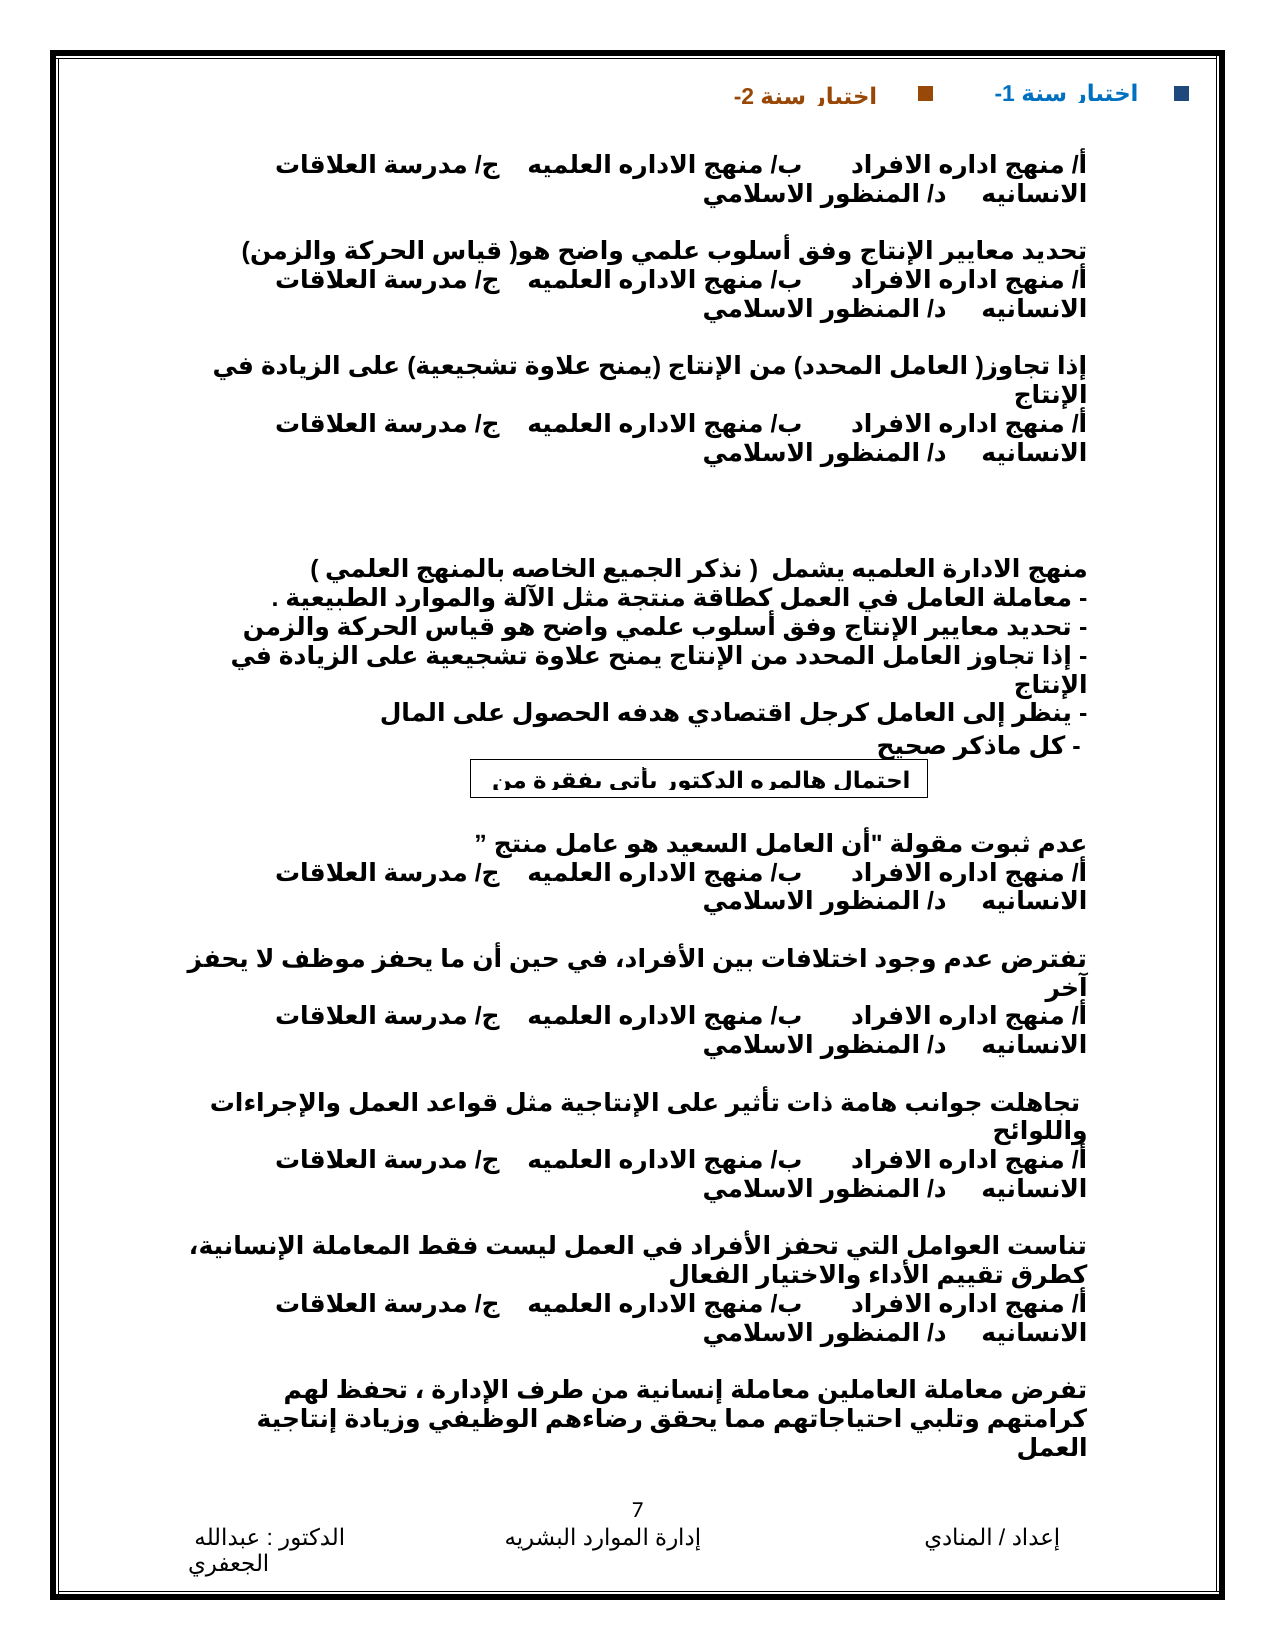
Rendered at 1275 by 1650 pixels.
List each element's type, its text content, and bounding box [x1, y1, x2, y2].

text - كل ماذكر صحيح [187, 731, 1087, 760]
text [187, 1289, 1087, 1346]
text تفرض معاملة العاملين معاملة إنسانية من طرف الإدارة ، تحفظ لهم كرامتهم وتلبي احتياجاتهم مما يحقق رضاءهم الوظيفي وزيادة إنتاجية العمل [187, 1375, 1087, 1461]
text أ/ منهج اداره الافراد ب/ منهج الاداره العلميه ج/ مدرسة العلاقات الانسانيه د/ المنظور الاسلامي [187, 1001, 1087, 1059]
text تفترض عدم وجود اختلافات بين الأفراد، في حين أن ما يحفز موظف لا يحفز آخر [187, 944, 1087, 1001]
text - ينظر إلى العامل كرجل اقتصادي هدفه الحصول على المال [187, 698, 1087, 727]
text أ/ منهج اداره الافراد ب/ منهج الاداره العلميه ج/ مدرسة العلاقات الانسانيه د/ المنظور الاسلامي [187, 265, 1087, 322]
text عدم ثبوت مقولة "أن العامل السعيد هو عامل منتج ” [187, 829, 1087, 857]
text أ/ منهج اداره الافراد ب/ منهج الاداره العلميه ج/ مدرسة العلاقات الانسانيه د/ المنظور الاسلامي [187, 857, 1087, 915]
text - تحديد معايير الإنتاج وفق أسلوب علمي واضح هو قياس الحركة والزمن [187, 612, 1087, 641]
text أ/ منهج اداره الافراد ب/ منهج الاداره العلميه ج/ مدرسة العلاقات الانسانيه د/ المنظور الاسلامي [187, 409, 1087, 466]
text منهج الادارة العلميه يشمل ( نذكر الجميع الخاصه بالمنهج العلمي ) [187, 554, 1087, 583]
text تجاهلت جوانب هامة ذات تأثير على الإنتاجية مثل قواعد العمل والإجراءات واللوائح [187, 1087, 1087, 1145]
text - إذا تجاوز العامل المحدد من الإنتاج يمنح علاوة تشجيعية على الزيادة في الإنتاج [187, 641, 1087, 698]
text أ/ منهج اداره الافراد ب/ منهج الاداره العلميه ج/ مدرسة العلاقات الانسانيه د/ المنظور الاسلامي [187, 1145, 1087, 1202]
text إذا تجاوز( العامل المحدد) من الإنتاج (يمنح علاوة تشجيعية) على الزيادة في الإنتاج [187, 351, 1087, 409]
text - معاملة العامل في العمل كطاقة منتجة مثل الآلة والموارد الطبيعية . [187, 583, 1087, 612]
text تحديد معايير الإنتاج وفق أسلوب علمي واضح هو( قياس الحركة والزمن) [187, 236, 1087, 265]
text تناست العوامل التي تحفز الأفراد في العمل ليست فقط المعاملة الإنسانية، كطرق تقييم الأداء والاختيار الفعال [187, 1231, 1087, 1289]
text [187, 150, 1087, 207]
